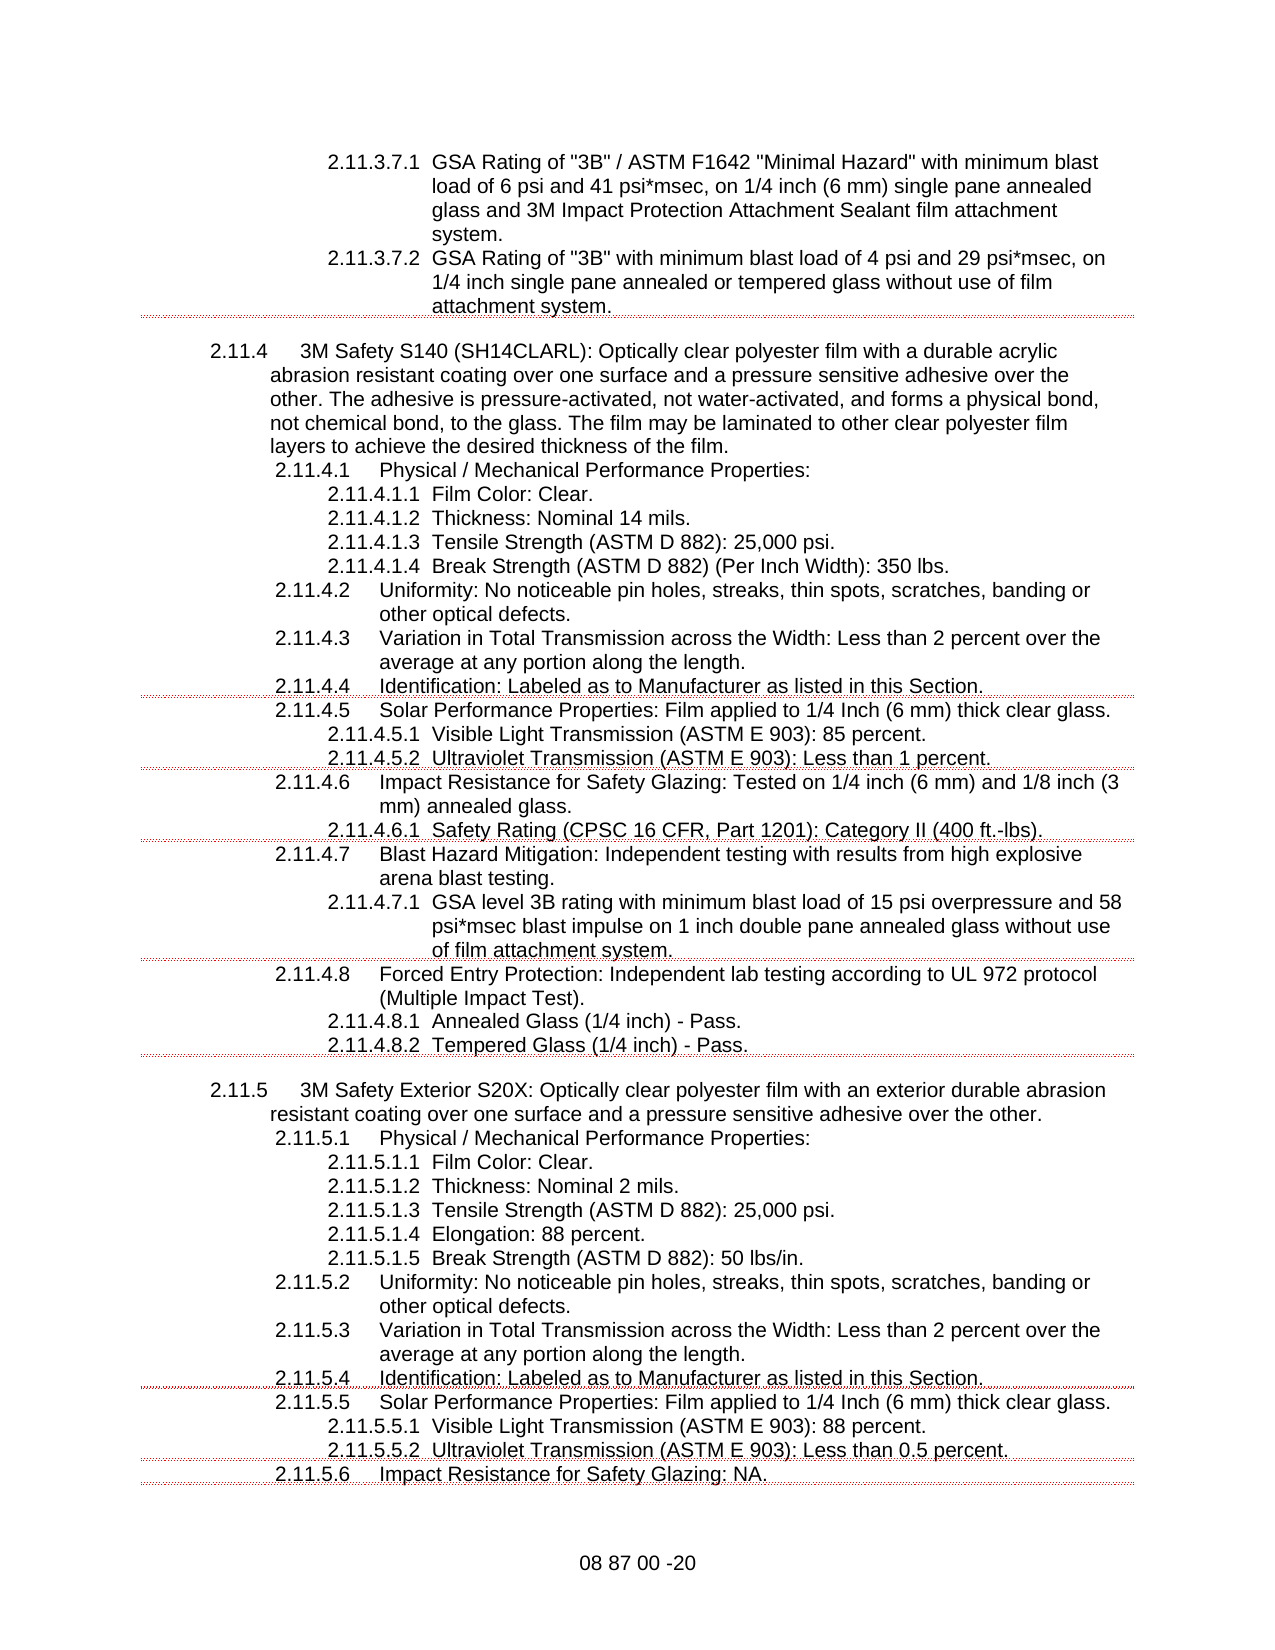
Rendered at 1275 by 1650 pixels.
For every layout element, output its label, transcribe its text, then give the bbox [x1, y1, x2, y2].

list Identification: Labeled as to Manufacturer as listed in this Section. [275, 1366, 1125, 1389]
list Break Strength (ASTM D 882) (Per Inch Width): 350 lbs. [327, 554, 1125, 578]
list Thickness: Nominal 2 mils. [327, 1174, 1125, 1198]
list Solar Performance Properties: Film applied to 1/4 Inch (6 mm) thick clear glass. [275, 698, 1125, 722]
list Solar Performance Properties: Film applied to 1/4 Inch (6 mm) thick clear glass. [275, 1389, 1125, 1413]
list Thickness: Nominal 14 mils. [327, 506, 1125, 530]
list Elongation: 88 percent. [327, 1222, 1125, 1246]
list Ultraviolet Transmission (ASTM E 903): Less than 1 percent. [327, 746, 1125, 770]
list Film Color: Clear. [327, 1150, 1125, 1174]
list Impact Resistance for Safety Glazing: NA. [275, 1461, 1125, 1485]
list GSA Rating of "3B" with minimum blast load of 4 psi and 29 psi*msec, on 1/4 inch single pane annealed or tempered glass without use of film attachment system. [327, 246, 1125, 318]
list Variation in Total Transmission across the Width: Less than 2 percent over the average at any portion along the length. [275, 1318, 1125, 1366]
list Identification: Labeled as to Manufacturer as listed in this Section. [275, 674, 1125, 698]
list Film Color: Clear. [327, 482, 1125, 506]
list Variation in Total Transmission across the Width: Less than 2 percent over the average at any portion along the length. [275, 626, 1125, 674]
list Break Strength (ASTM D 882): 50 lbs/in. [327, 1246, 1125, 1270]
list Uniformity: No noticeable pin holes, streaks, thin spots, scratches, banding or other optical defects. [275, 1270, 1125, 1318]
list Tensile Strength (ASTM D 882): 25,000 psi. [327, 530, 1125, 554]
list 3M Safety S140 (SH14CLARL): Optically clear polyester film with a durable acrylic abrasion resistant coating over one surface and a pressure sensitive adhesive over the other. The adhesive is pressure-activated, not water-activated, and forms a physical bond, not chemical bond, to the glass. The film may be laminated to other clear polyester film layers to achieve the desired thickness of the film. [210, 338, 1125, 458]
list Forced Entry Protection: Independent lab testing according to UL 972 protocol (Multiple Impact Test). [275, 961, 1125, 1009]
list Annealed Glass (1/4 inch) - Pass. [327, 1009, 1125, 1033]
list GSA Rating of "3B" / ASTM F1642 "Minimal Hazard" with minimum blast load of 6 psi and 41 psi*msec, on 1/4 inch (6 mm) single pane annealed glass and 3M Impact Protection Attachment Sealant film attachment system. [327, 150, 1125, 246]
list 3M Safety Exterior S20X: Optically clear polyester film with an exterior durable abrasion resistant coating over one surface and a pressure sensitive adhesive over the other. [210, 1078, 1125, 1126]
list Tensile Strength (ASTM D 882): 25,000 psi. [327, 1198, 1125, 1222]
list Physical / Mechanical Performance Properties: [275, 458, 1125, 482]
list Uniformity: No noticeable pin holes, streaks, thin spots, scratches, banding or other optical defects. [275, 578, 1125, 626]
list Visible Light Transmission (ASTM E 903): 85 percent. [327, 722, 1125, 746]
list Blast Hazard Mitigation: Independent testing with results from high explosive arena blast testing. [275, 842, 1125, 889]
list Impact Resistance for Safety Glazing: Tested on 1/4 inch (6 mm) and 1/8 inch (3 mm) annealed glass. [275, 770, 1125, 818]
list Tempered Glass (1/4 inch) - Pass. [327, 1033, 1125, 1057]
list GSA level 3B rating with minimum blast load of 15 psi overpressure and 58 psi*msec blast impulse on 1 inch double pane annealed glass without use of film attachment system. [327, 889, 1125, 961]
list Safety Rating (CPSC 16 CFR, Part 1201): Category II (400 ft.-lbs). [327, 818, 1125, 842]
list Physical / Mechanical Performance Properties: [275, 1126, 1125, 1150]
list Visible Light Transmission (ASTM E 903): 88 percent. [327, 1413, 1125, 1437]
list Ultraviolet Transmission (ASTM E 903): Less than 0.5 percent. [327, 1437, 1125, 1461]
